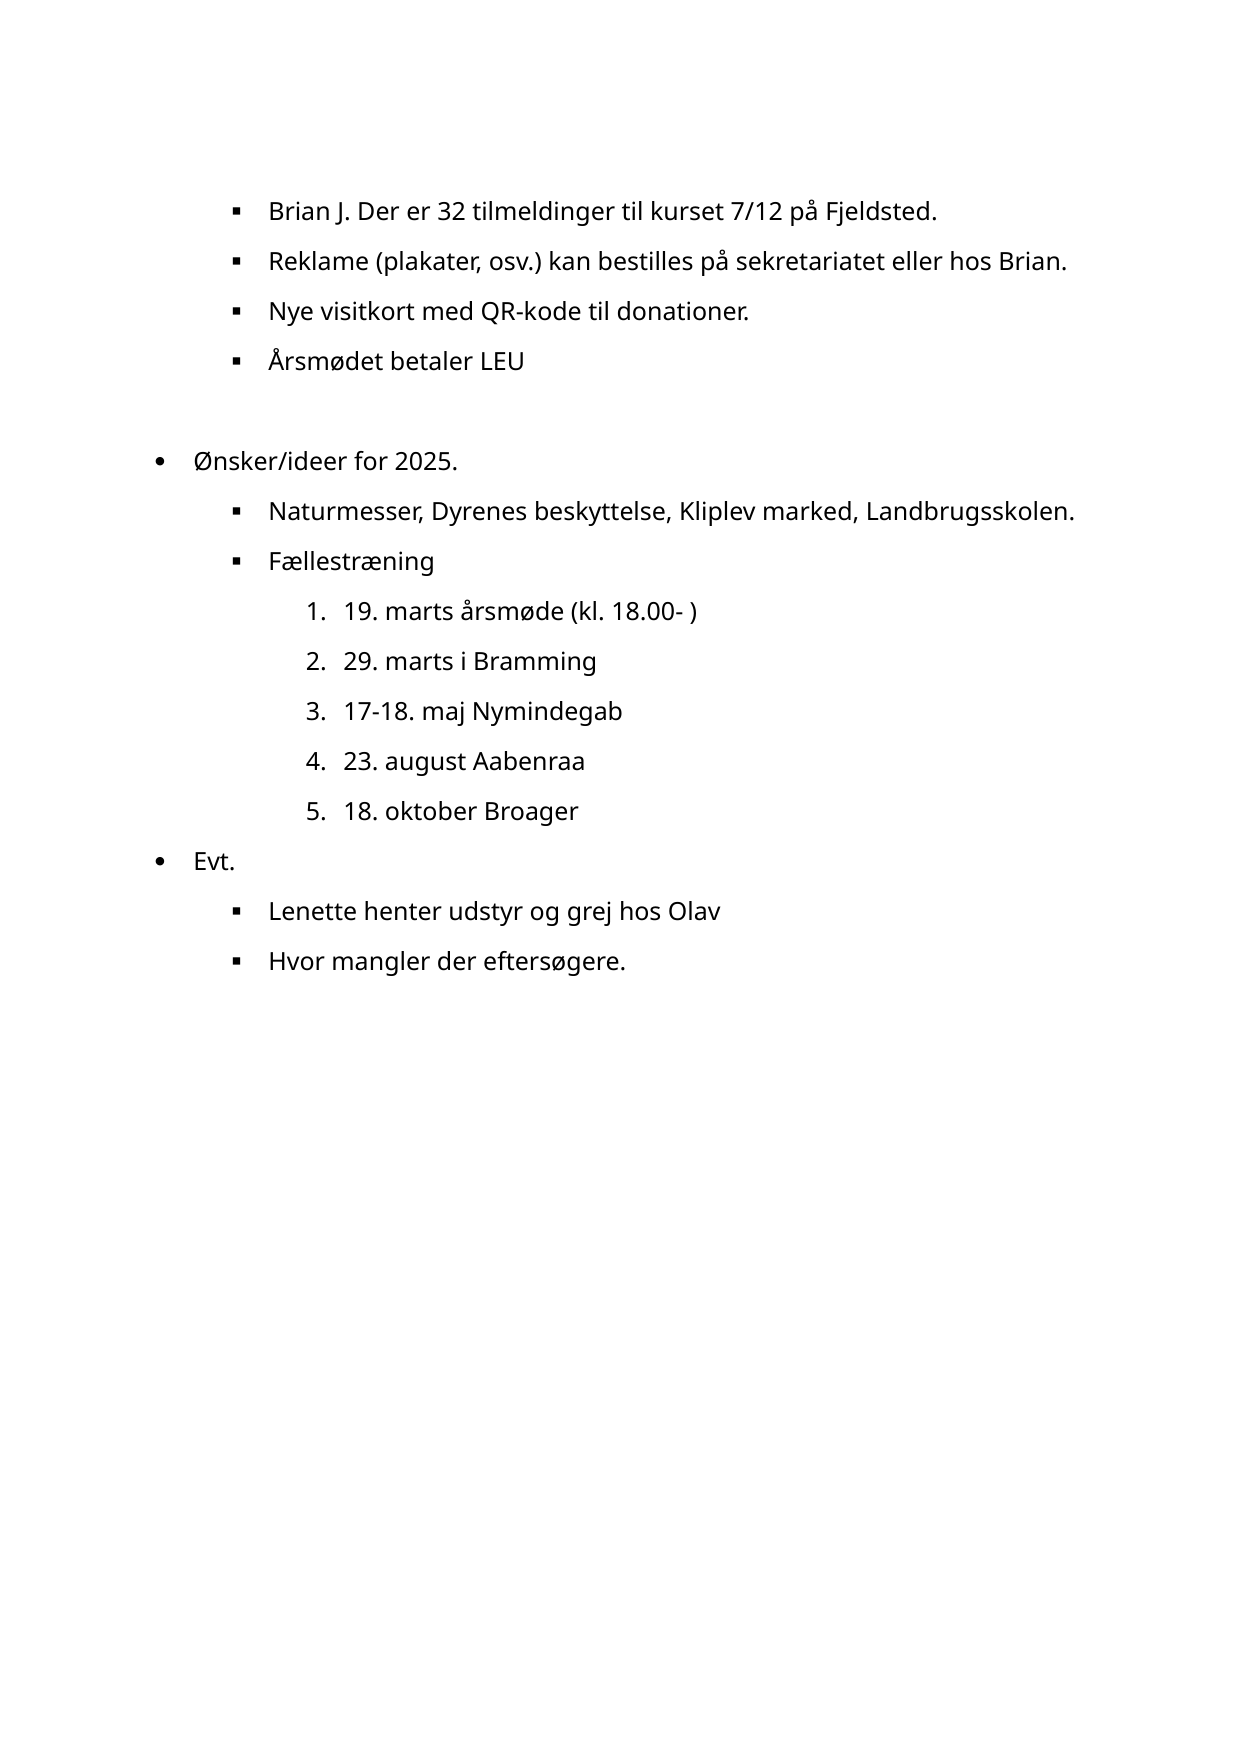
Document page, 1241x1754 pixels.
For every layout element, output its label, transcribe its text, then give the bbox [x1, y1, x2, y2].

list 17-18. maj Nymindegab [306, 677, 1122, 727]
list 19. marts årsmøde (kl. 18.00- ) [306, 577, 1122, 627]
list Nye visitkort med QR-kode til donationer. [231, 277, 1122, 327]
list Ønsker/ideer for 2025. [156, 427, 1122, 477]
list Brian J. Der er 32 tilmeldinger til kurset 7/12 på Fjeldsted. [231, 177, 1122, 227]
list Reklame (plakater, osv.) kan bestilles på sekretariatet eller hos Brian. [231, 227, 1122, 277]
list 18. oktober Broager [306, 777, 1122, 827]
list Årsmødet betaler LEU [231, 327, 1122, 377]
list Fællestræning [231, 527, 1122, 577]
list Lenette henter udstyr og grej hos Olav [231, 877, 1122, 927]
list Evt. [156, 827, 1122, 877]
list 23. august Aabenraa [306, 727, 1122, 777]
list 29. marts i Bramming [306, 627, 1122, 677]
list Naturmesser, Dyrenes beskyttelse, Kliplev marked, Landbrugsskolen. [231, 477, 1122, 527]
list Hvor mangler der eftersøgere. [231, 927, 1122, 977]
